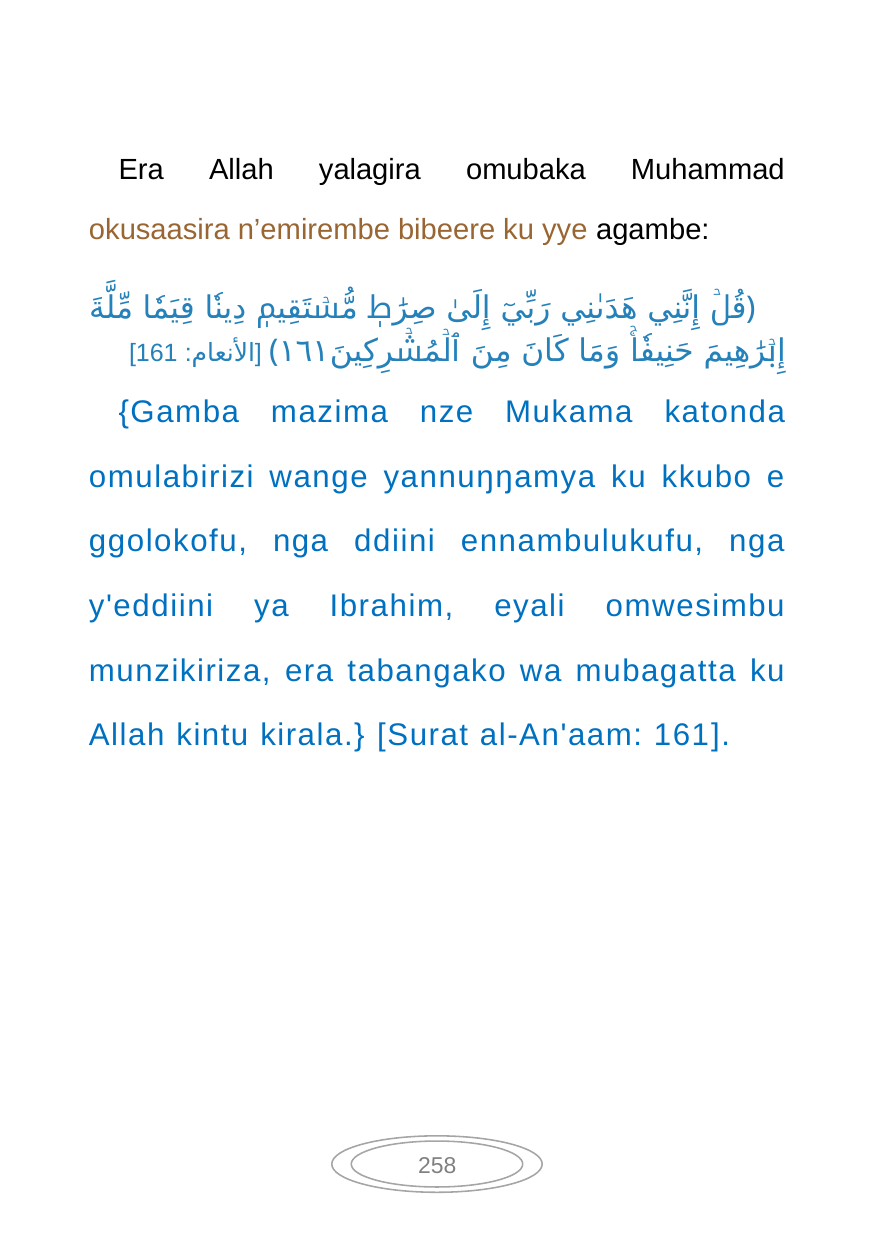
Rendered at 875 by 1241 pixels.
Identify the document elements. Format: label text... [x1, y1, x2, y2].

text ﴿قُلۡ إِنَّنِي هَدَىٰنِي رَبِّيٓ إِلَىٰ صِرَٰطٖ مُّسۡتَقِيمٖ دِينٗا قِيَمٗا مِّلَّةَ إِبۡرَٰهِيمَ حَنِيفٗاۚ وَمَا كَانَ مِنَ ٱلۡمُشۡرِكِينَ١٦١﴾ [الأنعام: 161] [89, 289, 785, 369]
text Era Allah yalagira omubaka Muhammad okusaasira n’emirembe bibeere ku yye agambe: [89, 152, 785, 246]
subtitle {Gamba mazima nze Mukama katonda omulabirizi wange yannuŋŋamya ku kkubo e ggolokofu, nga ddiini ennambulukufu, nga y'eddiini ya Ibrahim, eyali omwesimbu munzikiriza, era tabangako wa mubagatta ku Allah kintu kirala.} [Surat al-An'aam: 161]. [89, 393, 785, 752]
